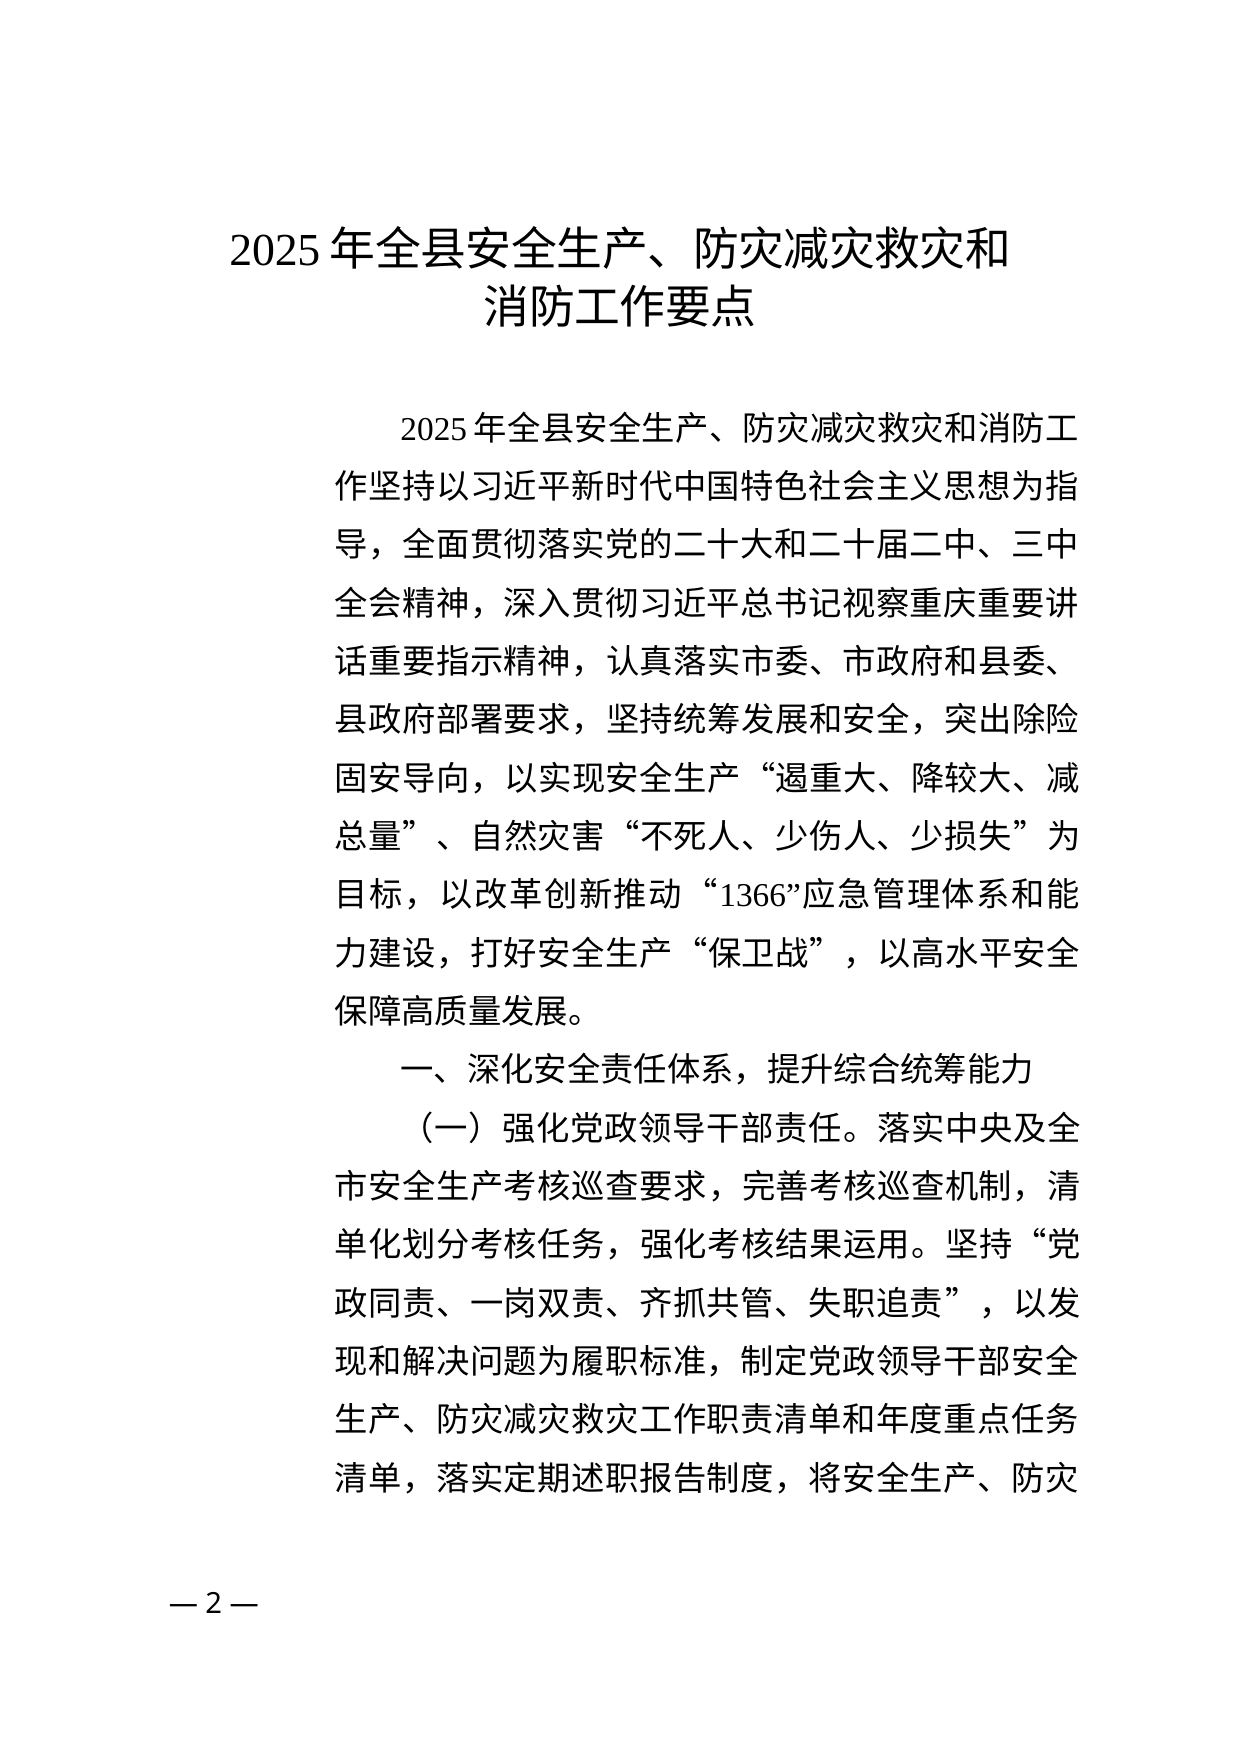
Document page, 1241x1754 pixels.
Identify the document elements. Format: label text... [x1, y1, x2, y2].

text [334, 1093, 1081, 1502]
text 消防工作要点 [159, 277, 1081, 335]
text 2025年全县安全生产、防灾减灾救灾和 [159, 218, 1081, 277]
text 2025年全县安全生产、防灾减灾救灾和消防工作坚持以习近平新时代中国特色社会主义思想为指导，全面贯彻落实党的二十大和二十届二中、三中全会精神，深入贯彻习近平总书记视察重庆重要讲话重要指示精神，认真落实市委、市政府和县委、县政府部署要求，坚持统筹发展和安全，突出除险固安导向，以实现安全生产“遏重大、降较大、减总量”、自然灾害“不死人、少伤人、少损失”为目标，以改革创新推动“1366”应急管理体系和能力建设，打好安全生产“保卫战”，以高水平安全保障高质量发展。 [334, 393, 1081, 1035]
text 一、深化安全责任体系，提升综合统筹能力 [334, 1035, 1081, 1093]
